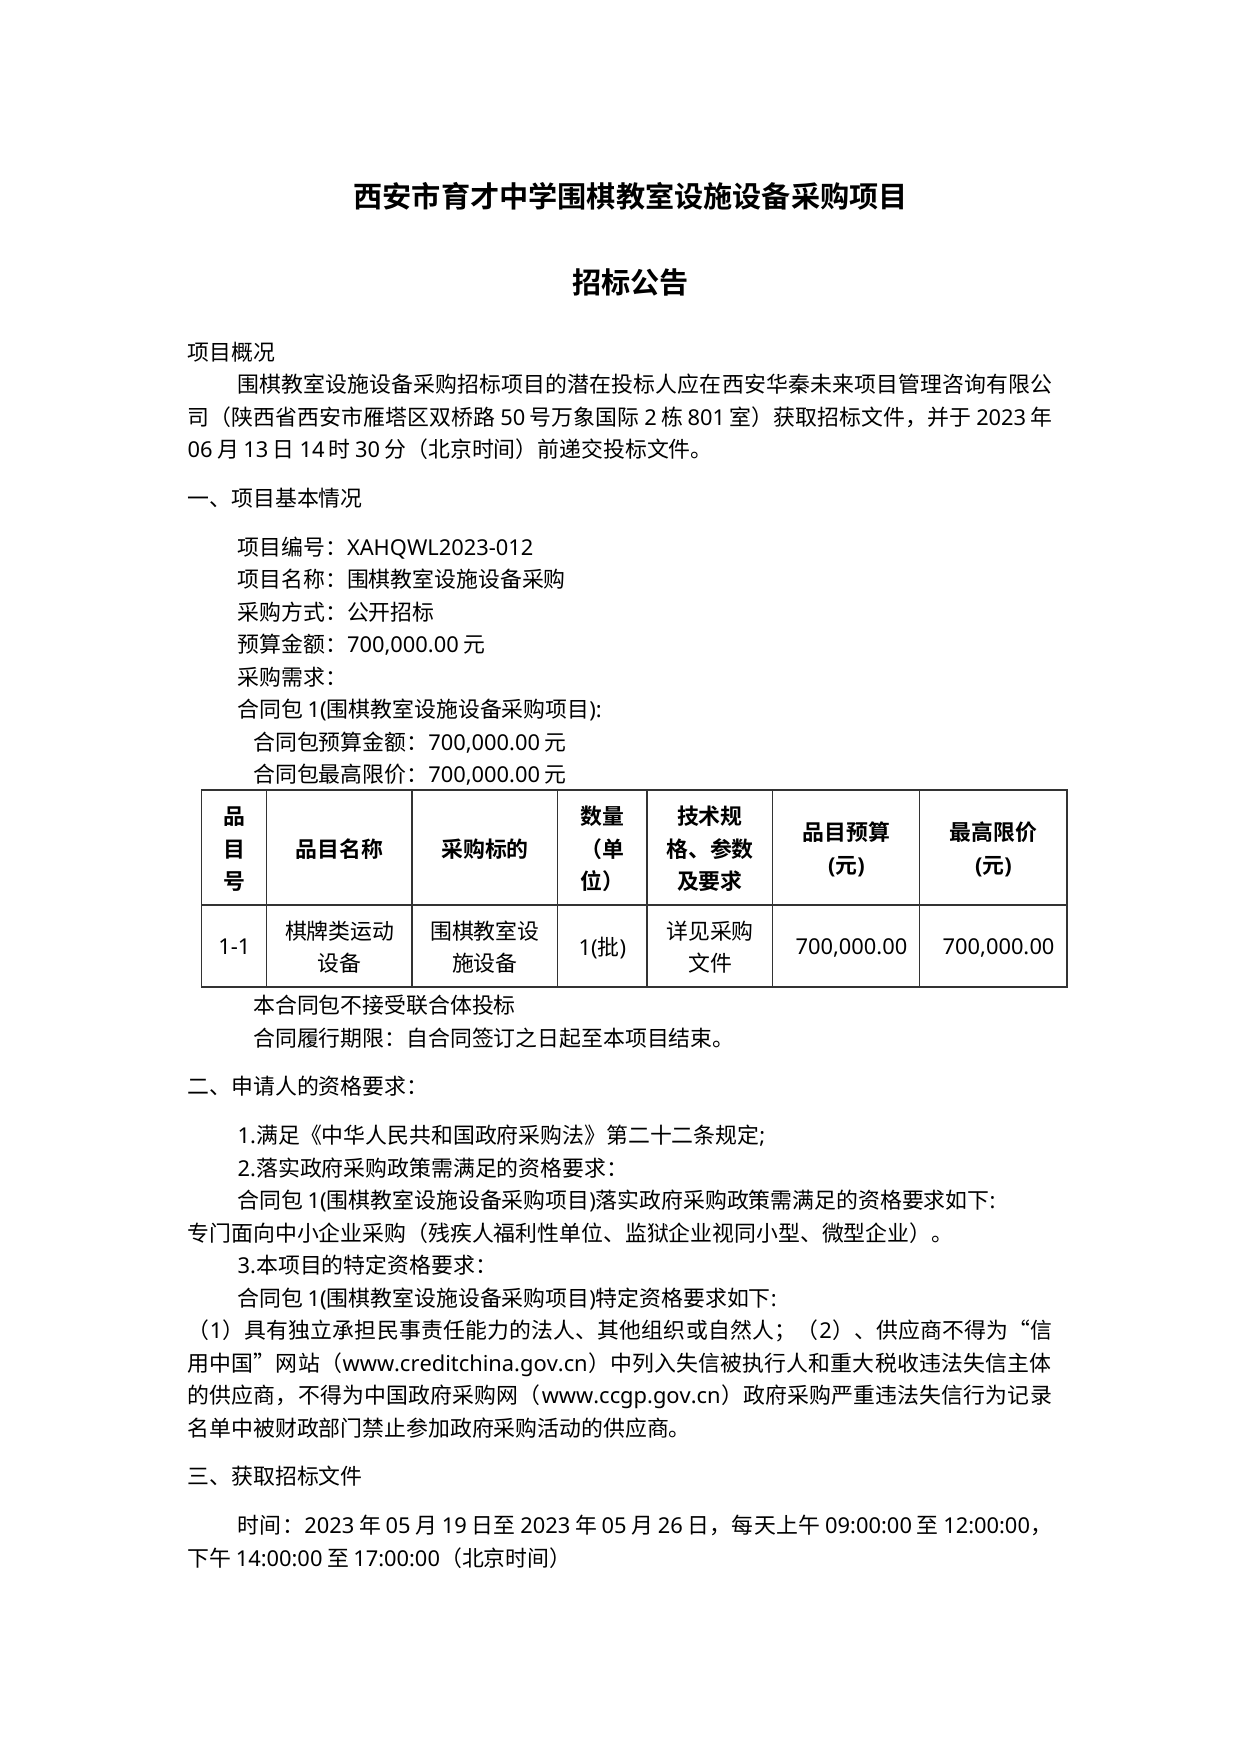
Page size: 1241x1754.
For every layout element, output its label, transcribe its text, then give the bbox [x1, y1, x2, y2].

text 招标公告 [187, 248, 1073, 313]
text 1.满足《中华人民共和国政府采购法》第二十二条规定; [187, 1118, 1053, 1150]
text 合同包1(围棋教室设施设备采购项目)特定资格要求如下: [187, 1280, 1053, 1313]
text 项目概况 [187, 334, 1053, 367]
text 项目编号：XAHQWL2023-012 [187, 529, 1053, 562]
text 本合同包不接受联合体投标 [187, 988, 1053, 1020]
text 合同履行期限：自合同签订之日起至本项目结束。 [187, 1020, 1053, 1053]
text 合同包最高限价：700,000.00元 [187, 757, 1053, 789]
text 预算金额：700,000.00元 [187, 627, 1053, 659]
text 三、获取招标文件 [187, 1459, 1053, 1491]
text 2.落实政府采购政策需满足的资格要求： [187, 1150, 1053, 1183]
text 合同包1(围棋教室设施设备采购项目): [187, 692, 1053, 724]
table_cell 700,000.00 [773, 906, 919, 986]
table_cell 1(批) [558, 906, 646, 986]
text 合同包预算金额：700,000.00元 [187, 724, 1053, 757]
table_cell 详见采购文件 [648, 906, 772, 986]
text 3.本项目的特定资格要求： [187, 1248, 1053, 1280]
table_header 品目名称 [267, 791, 411, 904]
text 专门面向中小企业采购（残疾人福利性单位、监狱企业视同小型、微型企业）。 [187, 1215, 1053, 1248]
table_cell 围棋教室设施设备 [413, 906, 557, 986]
table_header 技术规格、参数及要求 [648, 791, 772, 904]
text 采购方式：公开招标 [187, 594, 1053, 627]
text 时间：2023年05月19日至2023年05月26日，每天上午09:00:00至12:00:00，下午14:00:00至17:00:00（北京时间） [187, 1508, 1053, 1573]
table_cell 棋牌类运动设备 [267, 906, 411, 986]
text 项目名称：围棋教室设施设备采购 [187, 562, 1053, 594]
text 二、申请人的资格要求： [187, 1069, 1053, 1101]
text 西安市育才中学围棋教室设施设备采购项目 [187, 162, 1073, 227]
table_header 数量（单位） [558, 791, 646, 904]
table_cell 1-1 [202, 906, 266, 986]
text 一、项目基本情况 [187, 481, 1053, 513]
table_header 品目预算(元) [773, 791, 919, 904]
table_header 品目号 [202, 791, 266, 904]
text 围棋教室设施设备采购招标项目的潜在投标人应在西安华秦未来项目管理咨询有限公司（陕西省西安市雁塔区双桥路50号万象国际2栋801室）获取招标文件，并于2023年06月13日 14时30分（北京时间）前递交投标文件。 [187, 367, 1053, 464]
table_cell 700,000.00 [920, 906, 1066, 986]
text （1）具有独立承担民事责任能力的法人、其他组织或自然人；（2）、供应商不得为“信用中国”网站（www.creditchina.gov.cn）中列入失信被执行人和重大税收违法失信主体的供应商，不得为中国政府采购网（www.ccgp.gov.cn）政府采购严重违法失信行为记录名单中被财政部门禁止参加政府采购活动的供应商。 [187, 1313, 1053, 1443]
table_header 最高限价(元) [920, 791, 1066, 904]
text 采购需求： [187, 659, 1053, 692]
table_header 采购标的 [413, 791, 557, 904]
text 合同包1(围棋教室设施设备采购项目)落实政府采购政策需满足的资格要求如下: [187, 1183, 1053, 1215]
